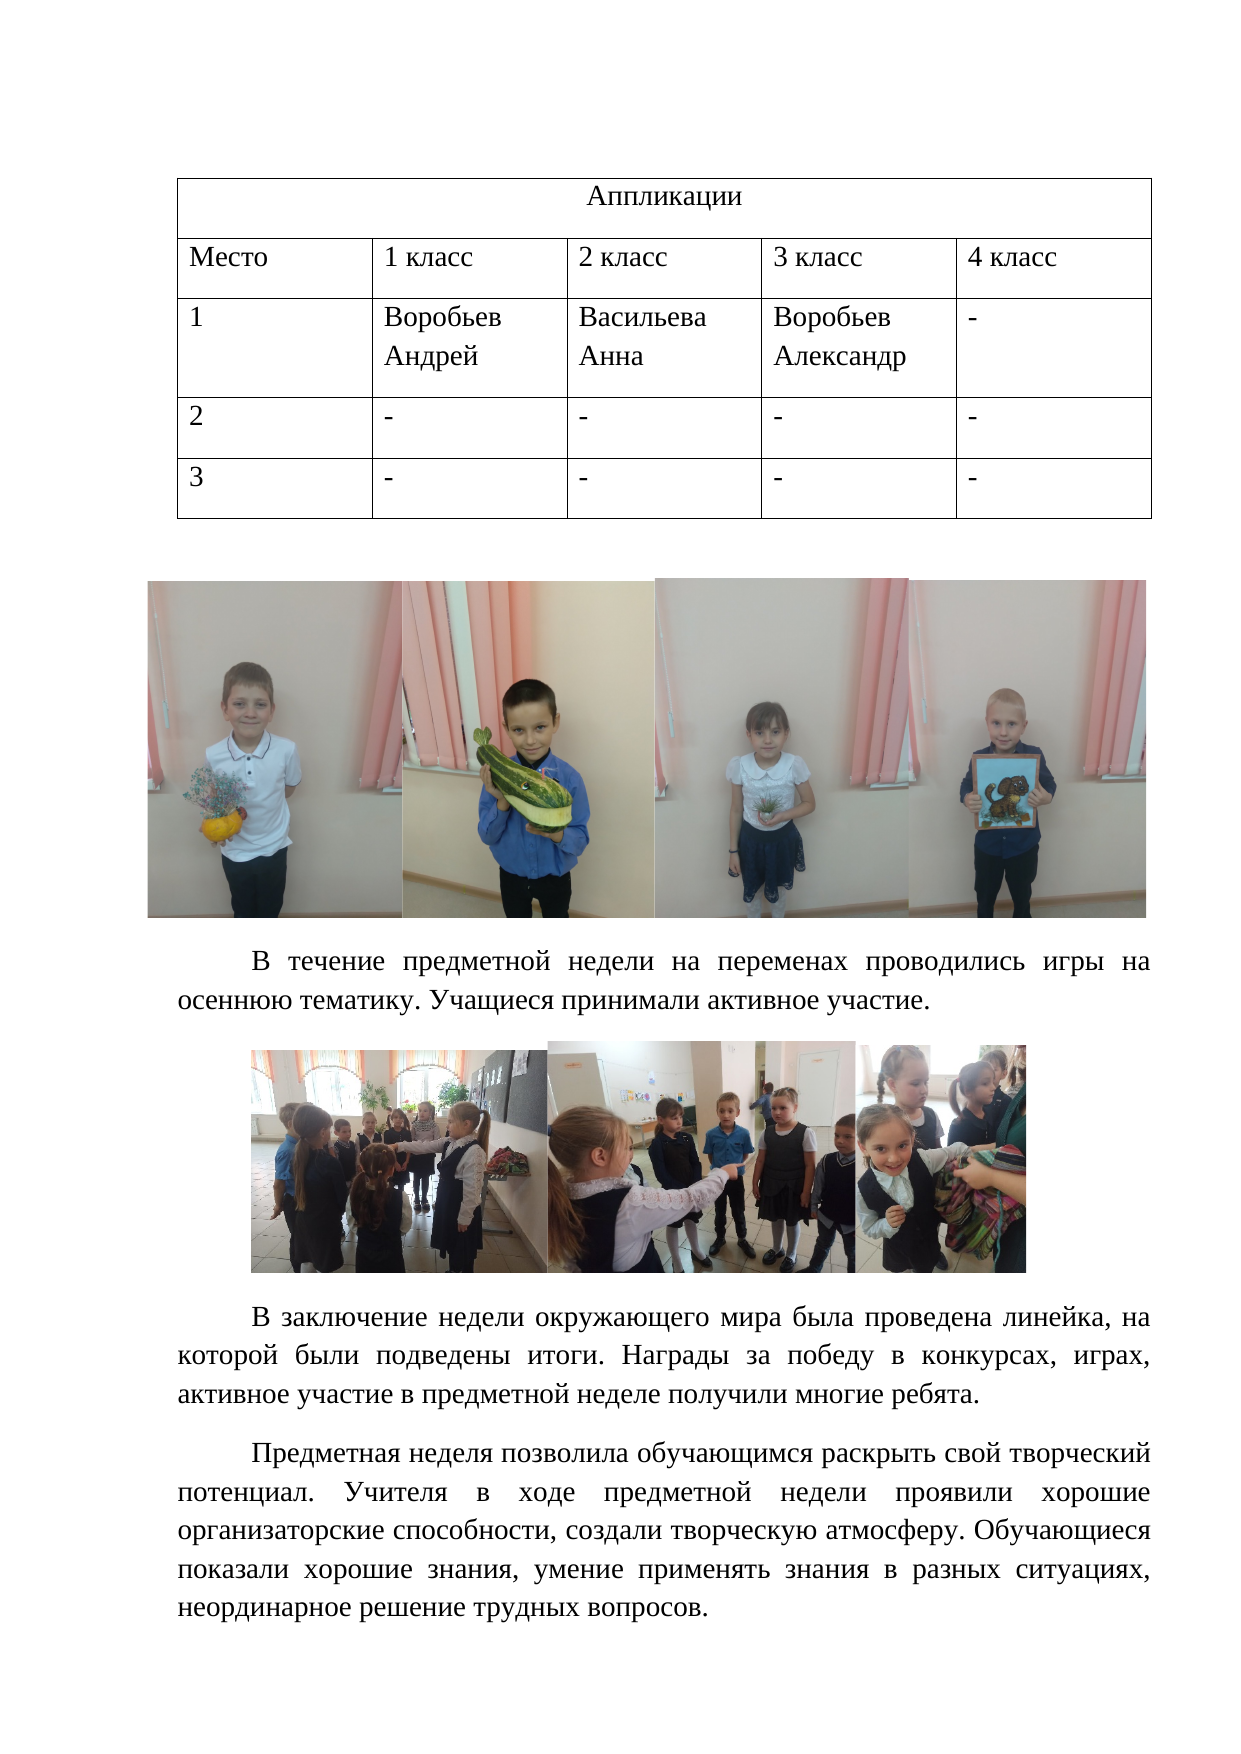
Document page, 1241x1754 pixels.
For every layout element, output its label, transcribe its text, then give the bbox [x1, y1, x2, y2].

table_cell Воробьев Андрей [373, 299, 567, 397]
table_cell 3 класс [762, 239, 956, 298]
text В течение предметной недели на переменах проводились игры на осеннюю тематику. Учащиеся принимали активное участие. [177, 943, 1152, 1016]
table_cell 2 класс [568, 239, 761, 298]
text В заключение недели окружающего мира была проведена линейка, на которой были подведены итоги. Награды за победу в конкурсах, играх, активное участие в предметной неделе получили многие ребята. [177, 1299, 1152, 1409]
picture [251, 1041, 1027, 1273]
table_cell 1 класс [373, 239, 567, 298]
table_cell 2 [178, 398, 372, 458]
table_cell - [957, 398, 1151, 458]
table_cell - [568, 398, 761, 458]
table_cell Воробьев Александр [762, 299, 956, 397]
table_cell - [957, 459, 1151, 518]
picture [147, 578, 1147, 918]
table_cell - [373, 459, 567, 518]
table_cell - [762, 459, 956, 518]
table_cell 4 класс [957, 239, 1151, 298]
table_cell 3 [178, 459, 372, 518]
table_header Аппликации [178, 179, 1151, 238]
table_cell Место [178, 239, 372, 298]
table_cell - [568, 459, 761, 518]
table_cell - [762, 398, 956, 458]
table_cell - [957, 299, 1151, 397]
table_cell - [373, 398, 567, 458]
text Предметная неделя позволила обучающимся раскрыть свой творческий потенциал. Учителя в ходе предметной недели проявили хорошие организаторские способности, создали творческую атмосферу. Обучающиеся показали хорошие знания, умение применять знания в разных ситуациях, неординарное решение трудных вопросов. [177, 1435, 1152, 1623]
table_cell Васильева Анна [568, 299, 761, 397]
table_cell 1 [178, 299, 372, 397]
